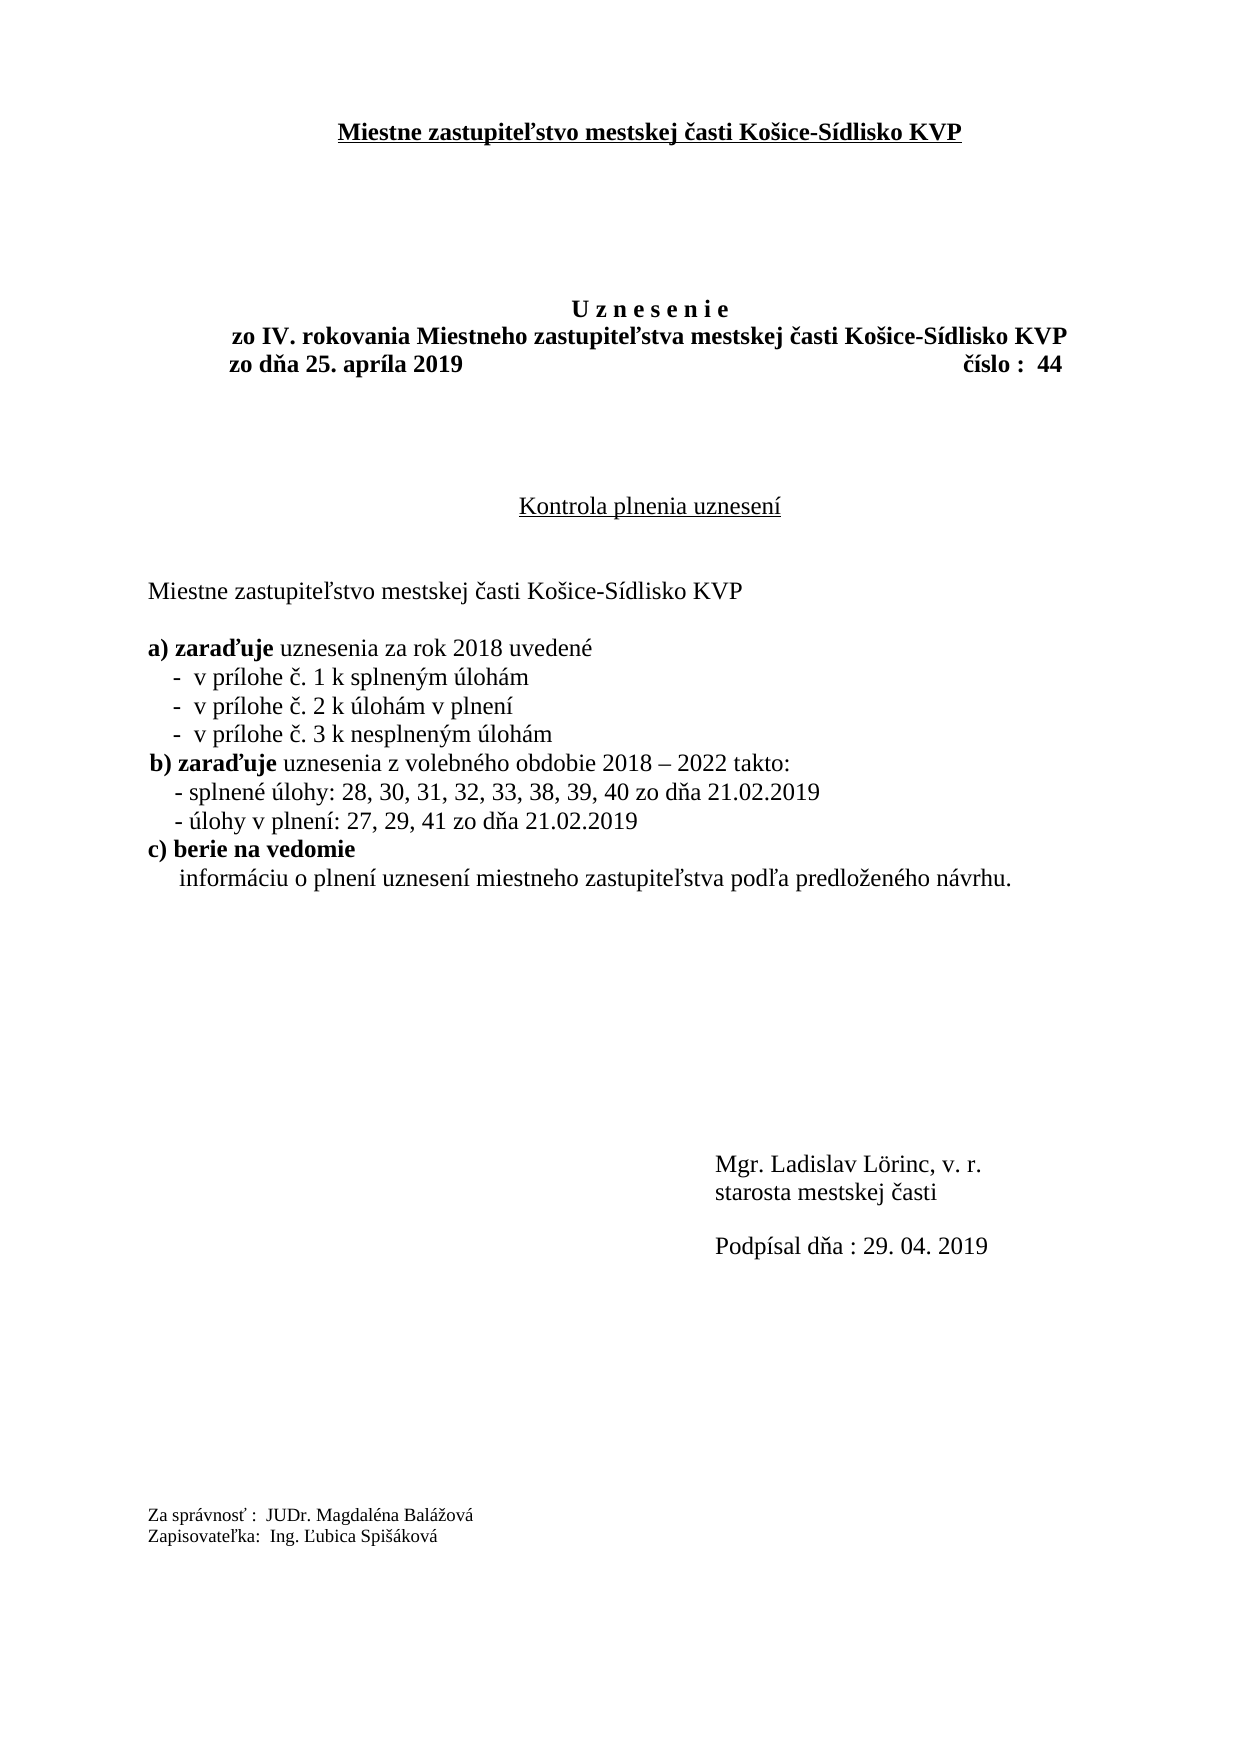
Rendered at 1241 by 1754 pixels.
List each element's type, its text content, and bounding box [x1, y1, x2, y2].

text zo IV. rokovania Miestneho zastupiteľstva mestskej časti Košice-Sídlisko KVP [148, 323, 1152, 350]
text Miestne zastupiteľstvo mestskej časti Košice-Sídlisko KVP [148, 576, 1152, 604]
text zo dňa 25. apríla 2019 číslo : 44 [148, 350, 1152, 377]
text - v prílohe č. 2 k úlohám v plnení [148, 691, 1152, 719]
text Za správnosť : JUDr. Magdaléna Balážová [148, 1505, 1152, 1526]
text - v prílohe č. 1 k splneným úlohám [148, 662, 1152, 691]
text U z n e s e n i e [148, 296, 1152, 323]
text informáciu o plnení uznesení miestneho zastupiteľstva podľa predloženého návrhu. [148, 863, 1152, 892]
text - splnené úlohy: 28, 30, 31, 32, 33, 38, 39, 40 zo dňa 21.02.2019 [149, 777, 1152, 806]
text c) berie na vedomie [148, 834, 1152, 863]
text Podpísal dňa : 29. 04. 2019 [148, 1233, 1152, 1260]
text - úlohy v plnení: 27, 29, 41 zo dňa 21.02.2019 [149, 806, 1152, 834]
text Kontrola plnenia uznesení [148, 492, 1152, 520]
text a) zaraďuje uznesenia za rok 2018 uvedené [148, 633, 1152, 662]
text Zapisovateľka: Ing. Ľubica Spišáková [148, 1526, 1152, 1546]
text Mgr. Ladislav Lörinc, v. r. [148, 1151, 1152, 1178]
text - v prílohe č. 3 k nesplneným úlohám [148, 719, 1152, 748]
text b) zaraďuje uznesenia z volebného obdobie 2018 – 2022 takto: [149, 748, 1152, 777]
text starosta mestskej časti [148, 1178, 1152, 1205]
text Miestne zastupiteľstvo mestskej časti Košice-Sídlisko KVP [148, 118, 1152, 145]
